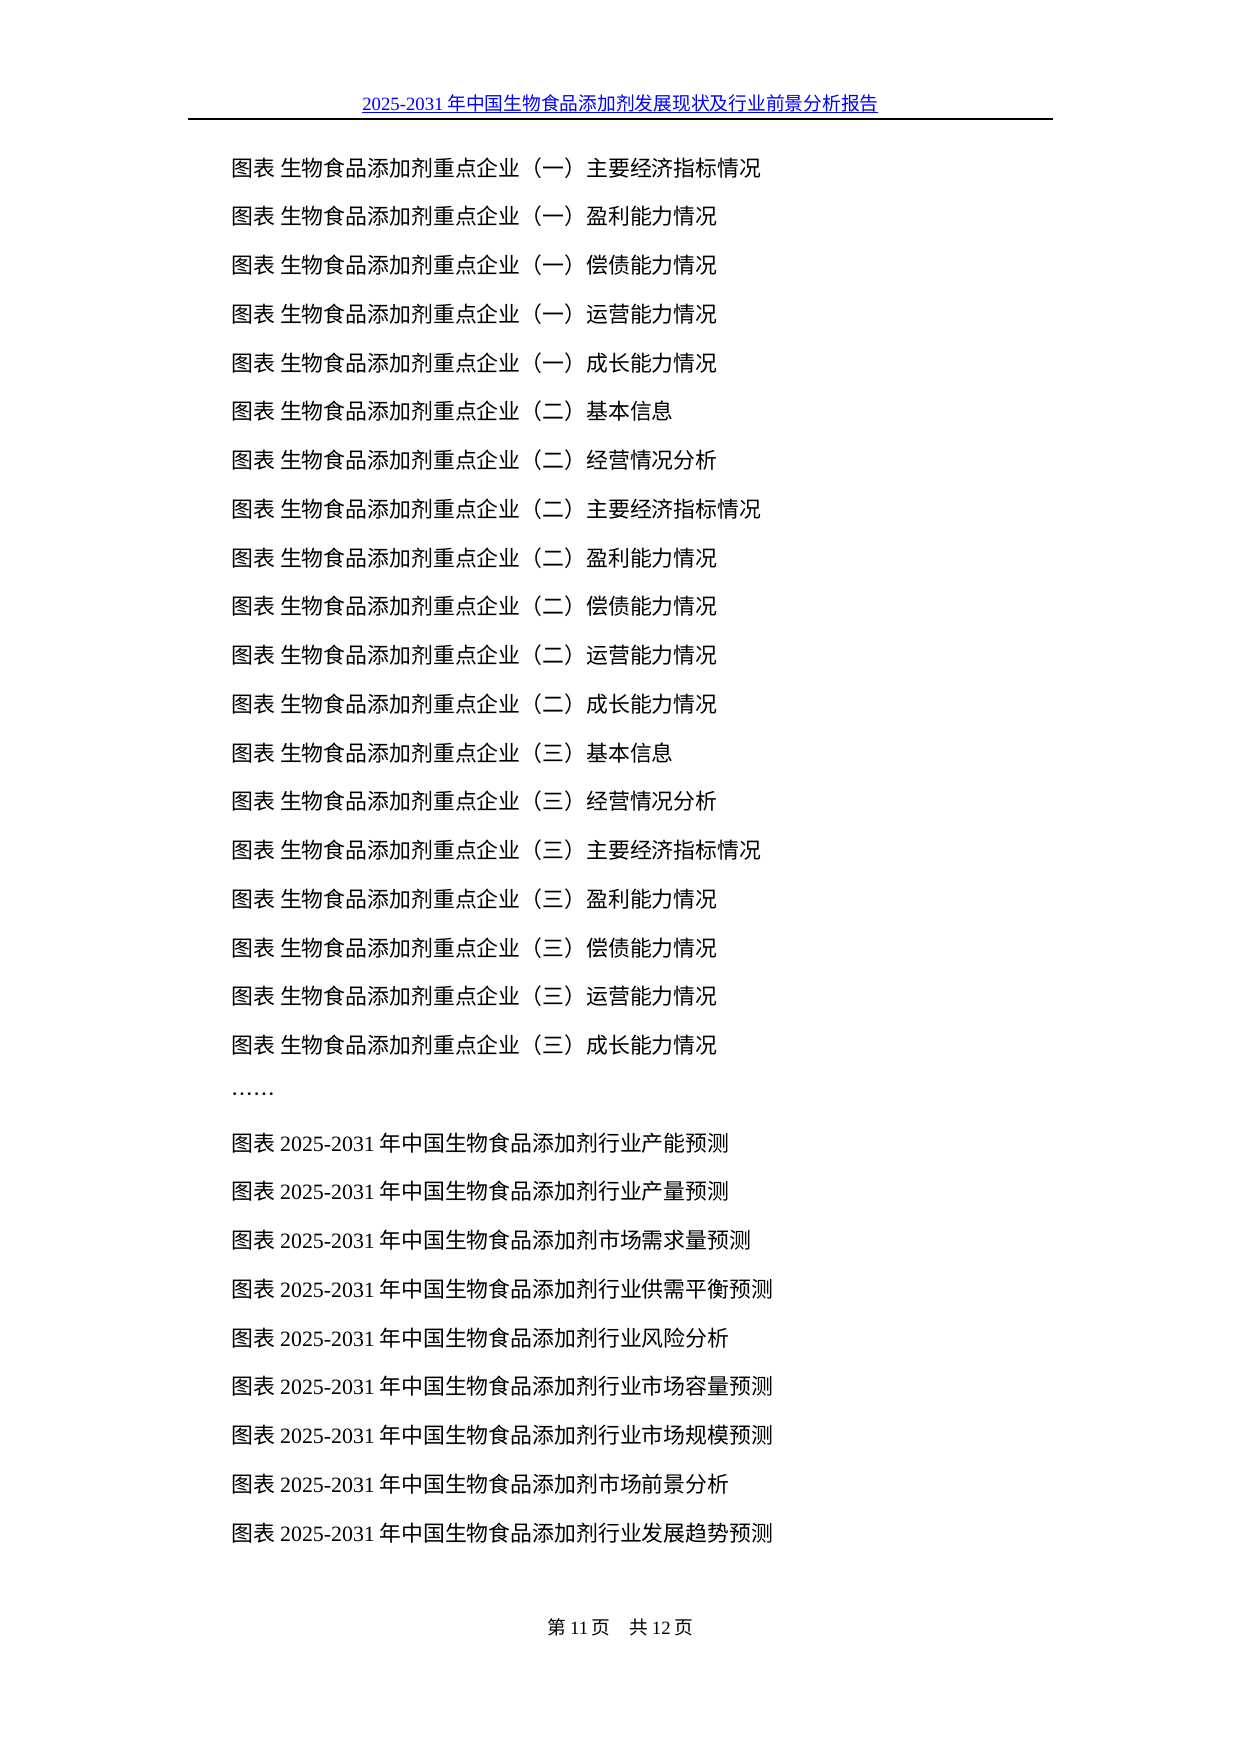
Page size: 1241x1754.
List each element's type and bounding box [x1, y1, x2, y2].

text [187, 150, 1053, 1548]
